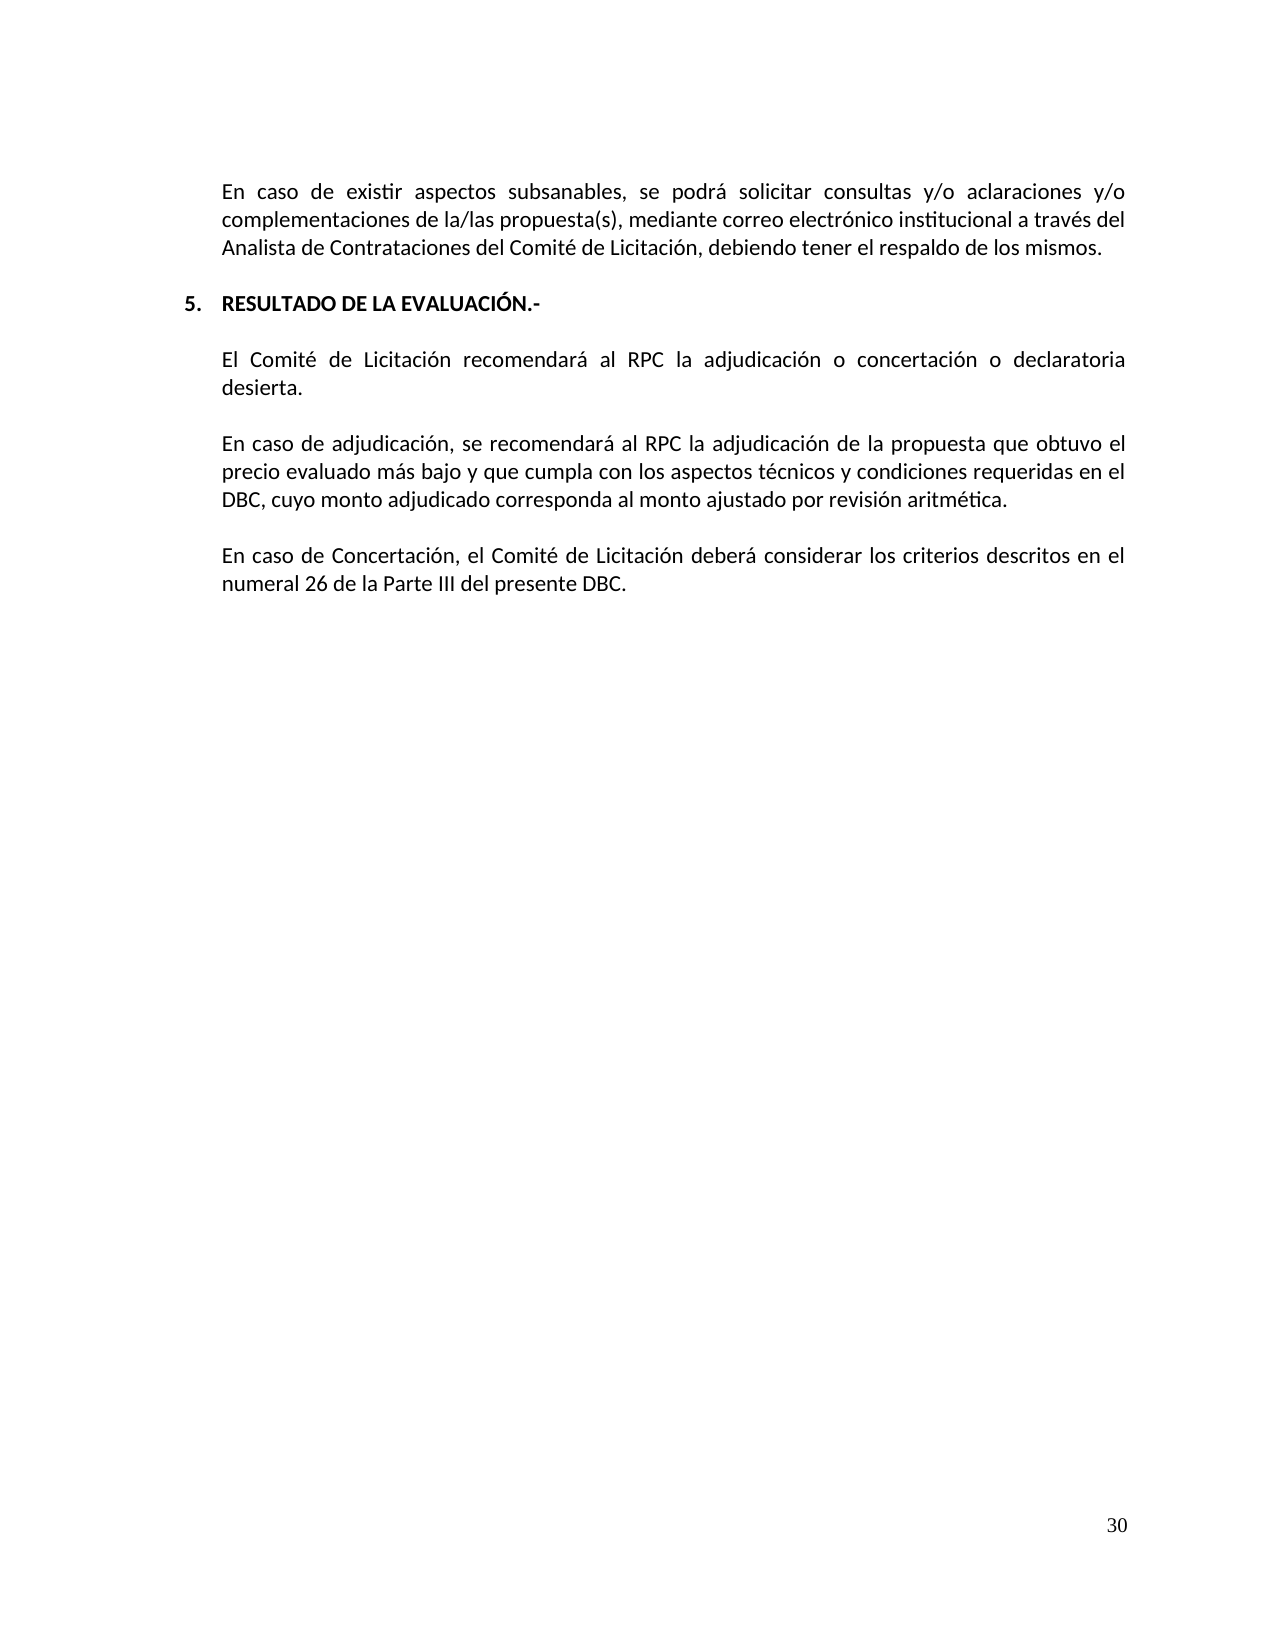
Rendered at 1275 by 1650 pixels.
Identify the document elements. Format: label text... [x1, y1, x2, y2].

text En caso de adjudicación, se recomendará al RPC la adjudicación de la propuesta que obtuvo el precio evaluado más bajo y que cumpla con los aspectos técnicos y condiciones requeridas en el DBC, cuyo monto adjudicado corresponda al monto ajustado por revisión aritmética. [222, 429, 1127, 513]
list RESULTADO DE LA EVALUACIÓN.- [184, 289, 1127, 317]
text En caso de existir aspectos subsanables, se podrá solicitar consultas y/o aclaraciones y/o complementaciones de la/las propuesta(s), mediante correo electrónico institucional a través del Analista de Contrataciones del Comité de Licitación, debiendo tener el respaldo de los mismos. [222, 177, 1127, 261]
text El Comité de Licitación recomendará al RPC la adjudicación o concertación o declaratoria desierta. [222, 345, 1127, 401]
text En caso de Concertación, el Comité de Licitación deberá considerar los criterios descritos en el numeral 26 de la Parte III del presente DBC. [222, 541, 1127, 597]
